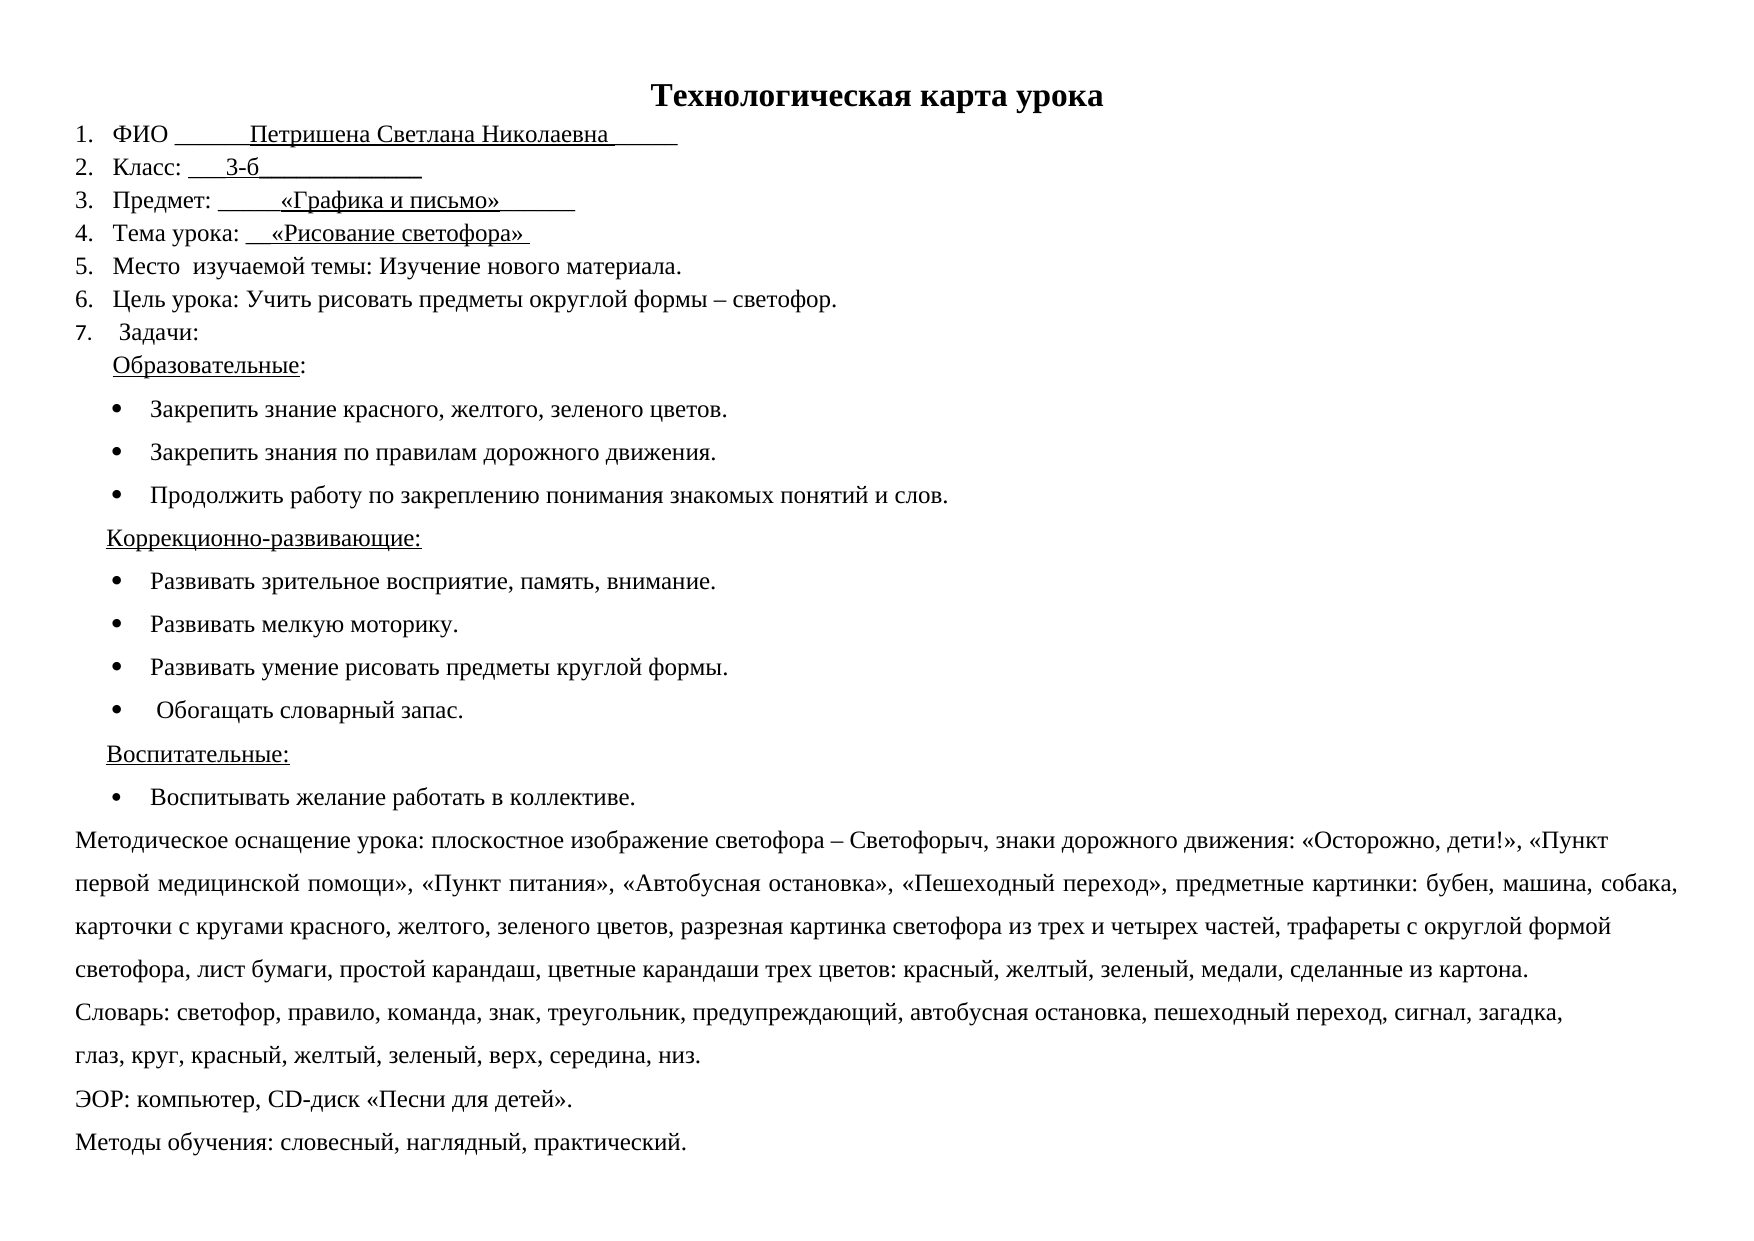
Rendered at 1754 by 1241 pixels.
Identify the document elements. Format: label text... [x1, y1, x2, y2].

list Образовательные: [112, 351, 1679, 379]
text Словарь: светофор, правило, команда, знак, треугольник, предупреждающий, автобусная остановка, пешеходный переход, сигнал, загадка, [75, 997, 1679, 1026]
list Место изучаемой темы: Изучение нового материала. [75, 251, 1679, 280]
text Коррекционно-развивающие: [75, 523, 1679, 552]
list Развивать мелкую моторику. [112, 609, 1679, 638]
list Тема урока: __«Рисование светофора» [75, 218, 1679, 247]
text Методическое оснащение урока: плоскостное изображение светофора – Светофорыч, знаки дорожного движения: «Осторожно, дети!», «Пункт [75, 825, 1679, 854]
list Закрепить знания по правилам дорожного движения. [112, 437, 1679, 466]
text светофора, лист бумаги, простой карандаш, цветные карандаши трех цветов: красный, желтый, зеленый, медали, сделанные из картона. [75, 954, 1679, 983]
text первой медицинской помощи», «Пункт питания», «Автобусная остановка», «Пешеходный переход», предметные картинки: бубен, машина, собака, карточки с кругами красного, желтого, зеленого цветов, разрезная картинка светофора из трех и четырех частей, трафареты с округлой формой [75, 868, 1679, 940]
list Обогащать словарный запас. [112, 696, 1679, 724]
list Воспитывать желание работать в коллективе. [112, 782, 1679, 811]
text Технологическая карта урока [75, 75, 1679, 113]
list ФИО ______Петришена Светлана Николаевна _____ [75, 119, 1679, 148]
text Методы обучения: словесный, наглядный, практический. [75, 1127, 1679, 1156]
text глаз, круг, красный, желтый, зеленый, верх, середина, низ. [75, 1041, 1679, 1069]
list Предмет: _____«Графика и письмо»______ [75, 185, 1679, 214]
text ЭОР: компьютер, CD-диск «Песни для детей». [75, 1084, 1679, 1112]
list Закрепить знание красного, желтого, зеленого цветов. [112, 394, 1679, 422]
list Продолжить работу по закреплению понимания знакомых понятий и слов. [112, 480, 1679, 509]
list Развивать зрительное восприятие, память, внимание. [112, 566, 1679, 595]
text Воспитательные: [75, 739, 1679, 767]
list Развивать умение рисовать предметы круглой формы. [112, 652, 1679, 681]
list Задачи: [75, 317, 1679, 346]
list Класс: ___3-б_____________ [75, 152, 1679, 181]
list Цель урока: Учить рисовать предметы округлой формы – светофор. [75, 284, 1679, 313]
